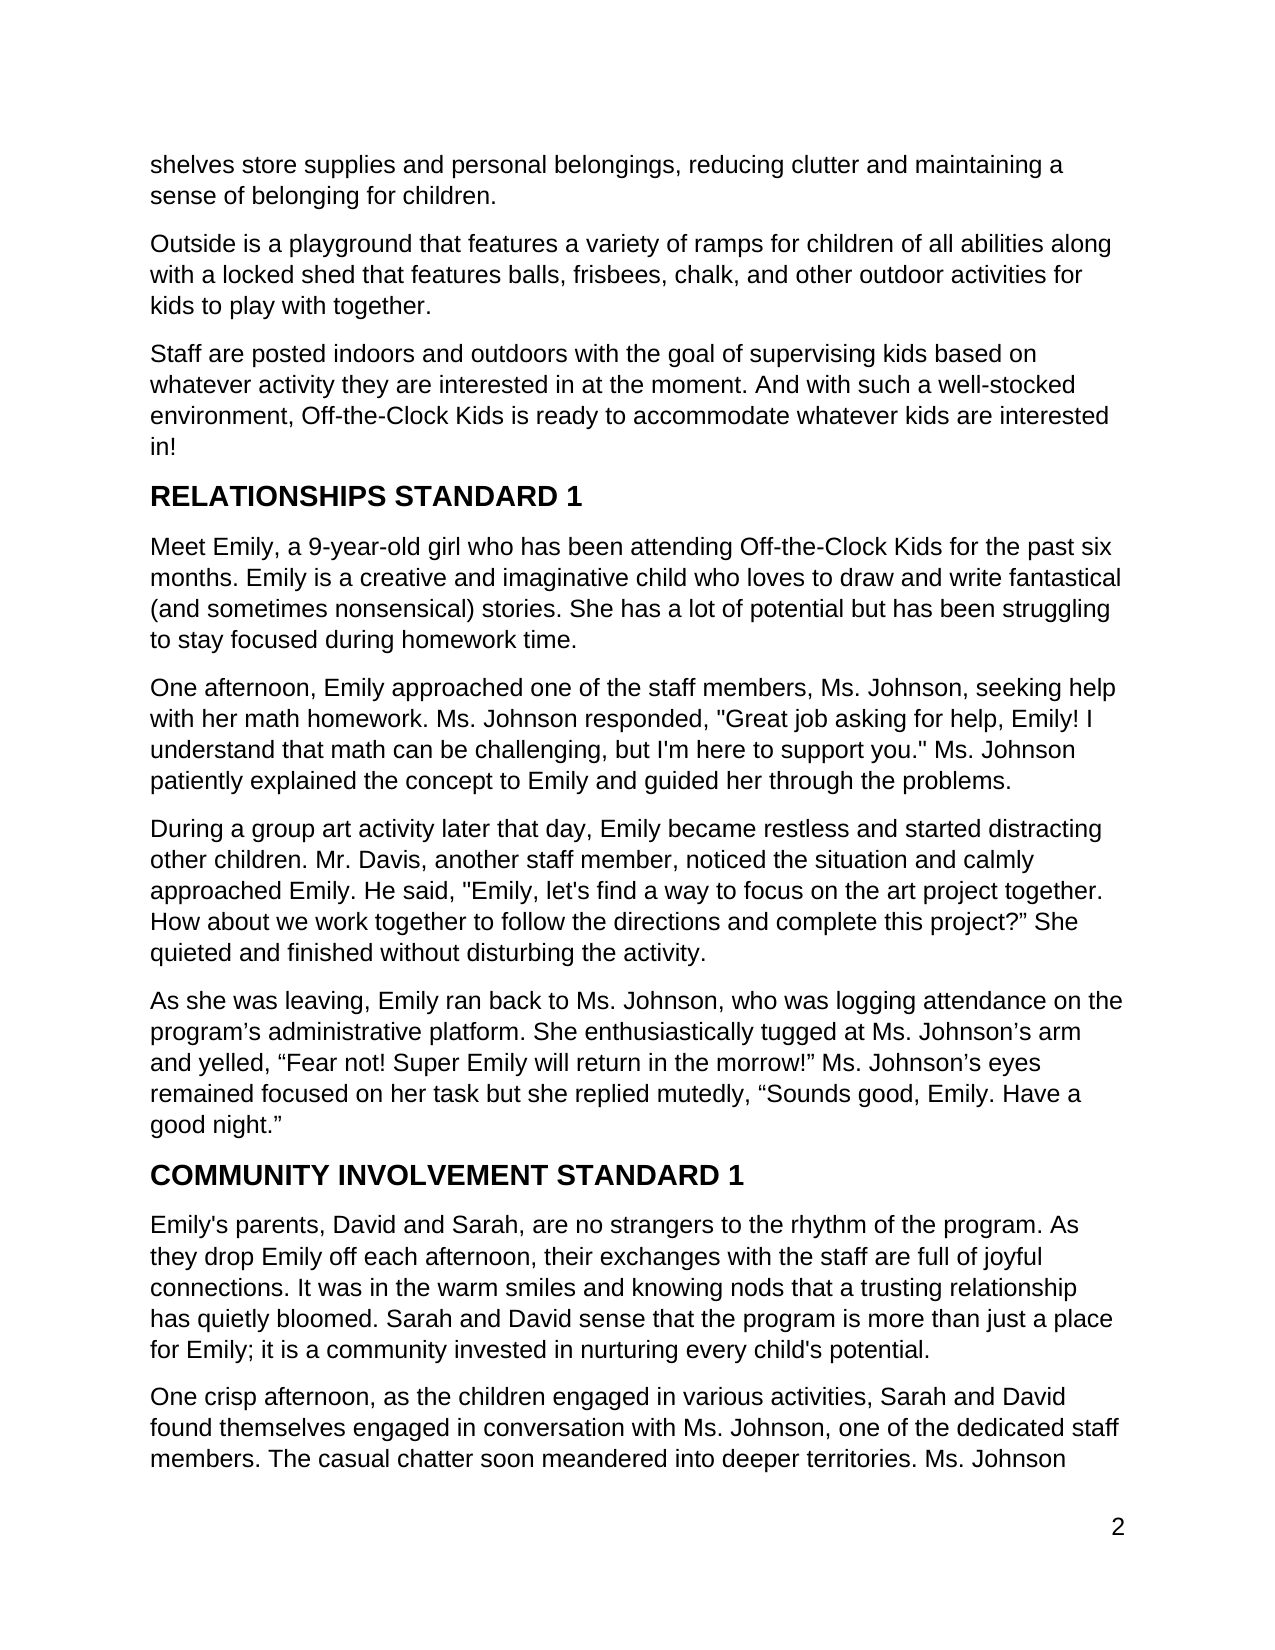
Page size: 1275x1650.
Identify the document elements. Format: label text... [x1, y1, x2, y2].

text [150, 1382, 1125, 1473]
text Outside is a playground that features a variety of ramps for children of all abilities along with a locked shed that features balls, frisbees, chalk, and other outdoor activities for kids to play with together. [150, 229, 1125, 319]
text As she was leaving, Emily ran back to Ms. Johnson, who was logging attendance on the program’s administrative platform. She enthusiastically tugged at Ms. Johnson’s arm and yelled, “Fear not! Super Emily will return in the morrow!” Ms. Johnson’s eyes remained focused on her task but she replied mutedly, “Sounds good, Emily. Have a good night.”​ [150, 986, 1125, 1139]
text Staff are posted indoors and outdoors with the goal of supervising kids based on whatever activity they are interested in at the moment. And with such a well-stocked environment, Off-the-Clock Kids is ready to accommodate whatever kids are interested in! [150, 338, 1125, 460]
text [150, 150, 1125, 210]
text RELATIONSHIPS STANDARD 1 [150, 479, 1125, 513]
text One afternoon, Emily approached one of the staff members, Ms. Johnson, seeking help with her math homework. Ms. Johnson responded, "Great job asking for help, Emily! I understand that math can be challenging, but I'm here to support you." Ms. Johnson patiently explained the concept to Emily and guided her through the problems.​ [150, 673, 1125, 795]
text During a group art activity later that day, Emily became restless and started distracting other children. Mr. Davis, another staff member, noticed the situation and calmly approached Emily. He said, "Emily, let's find a way to focus on the art project together. How about we work together to follow the directions and complete this project?” She quieted and finished without disturbing the activity.​ [150, 814, 1125, 967]
text Emily's parents, David and Sarah, are no strangers to the rhythm of the program. As they drop Emily off each afternoon, their exchanges with the staff are full of joyful connections. It was in the warm smiles and knowing nods that a trusting relationship has quietly bloomed. Sarah and David sense that the program is more than just a place for Emily; it is a community invested in nurturing every child's potential. [150, 1210, 1125, 1363]
text COMMUNITY INVOLVEMENT STANDARD 1 [150, 1158, 1125, 1191]
text Meet Emily, a 9-year-old girl who has been attending Off-the-Clock Kids for the past six months. Emily is a creative and imaginative child who loves to draw and write fantastical (and sometimes nonsensical) stories. She has a lot of potential but has been struggling to stay focused during homework time.​ [150, 532, 1125, 654]
